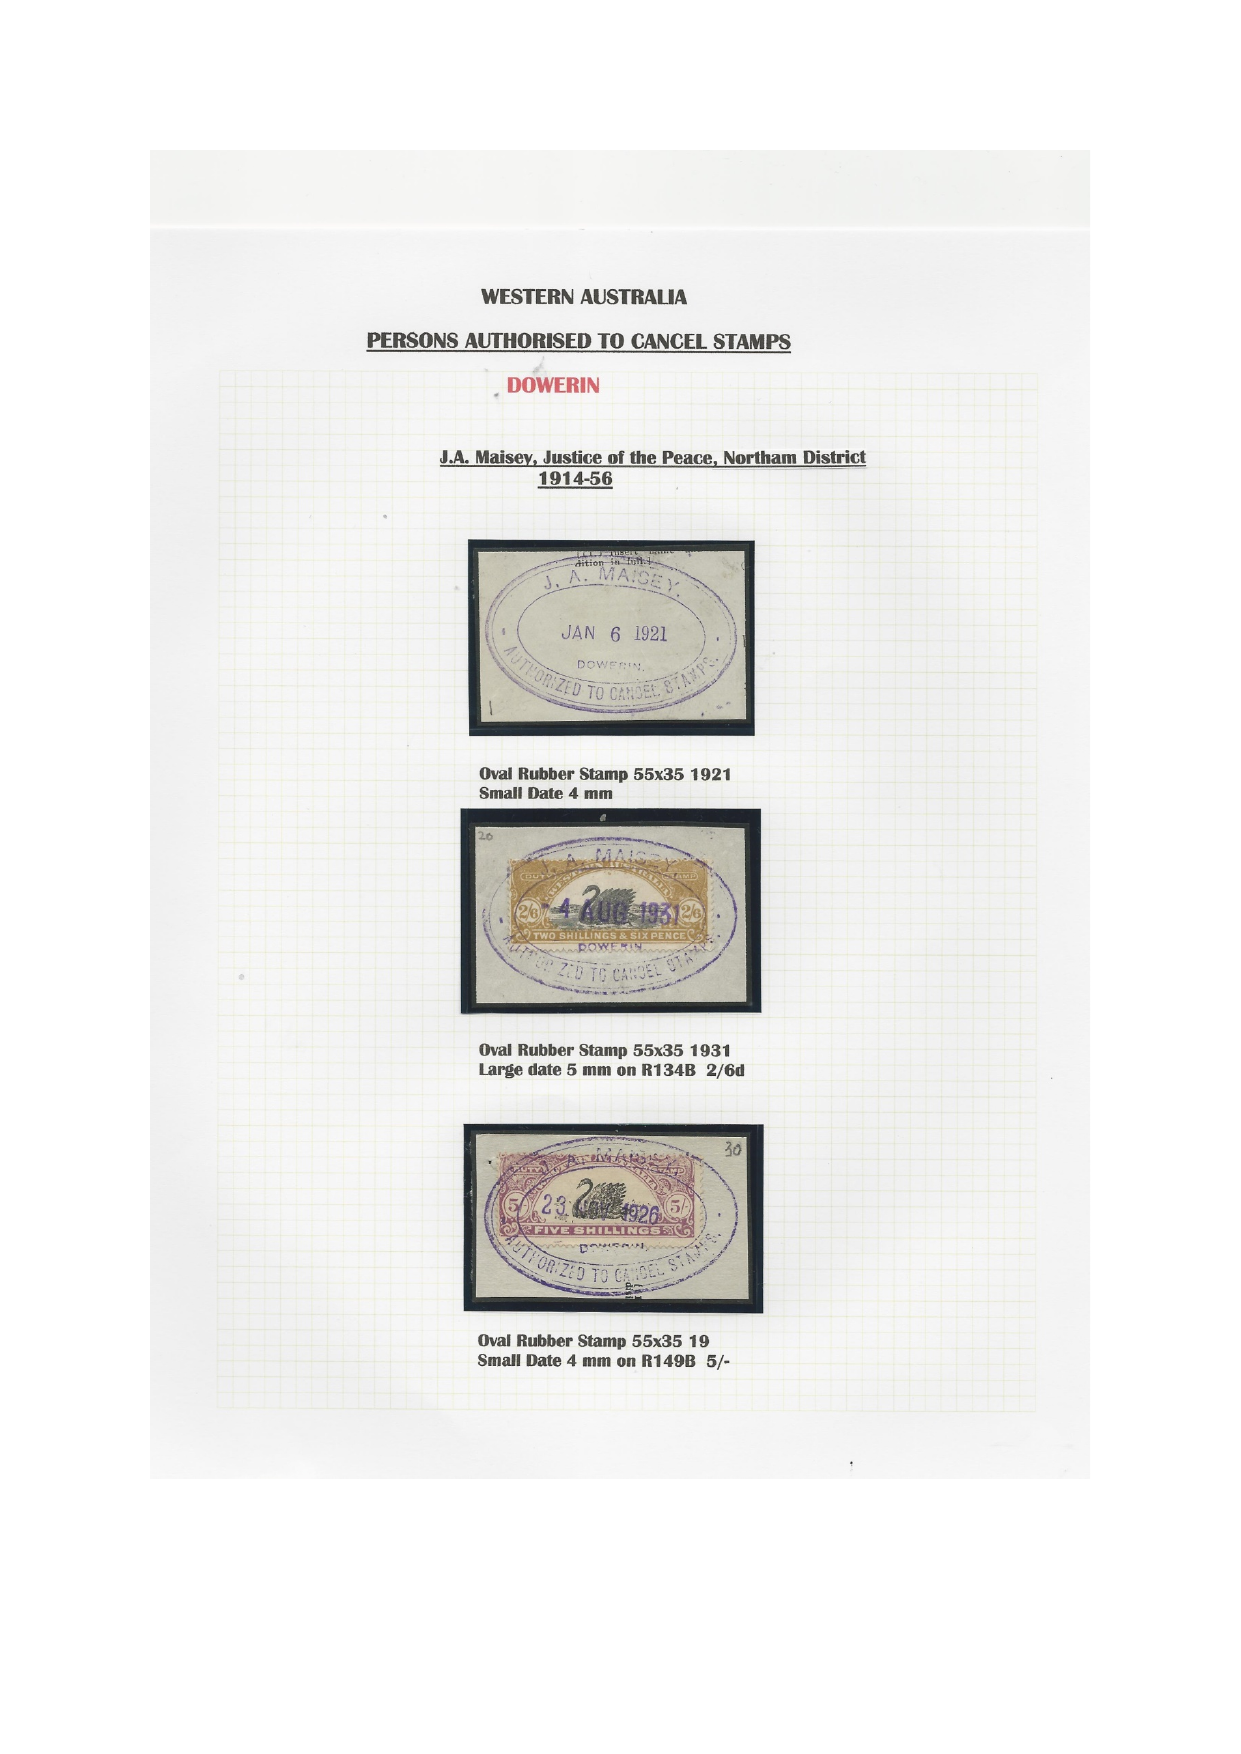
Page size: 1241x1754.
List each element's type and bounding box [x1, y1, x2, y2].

picture [150, 150, 1091, 1479]
